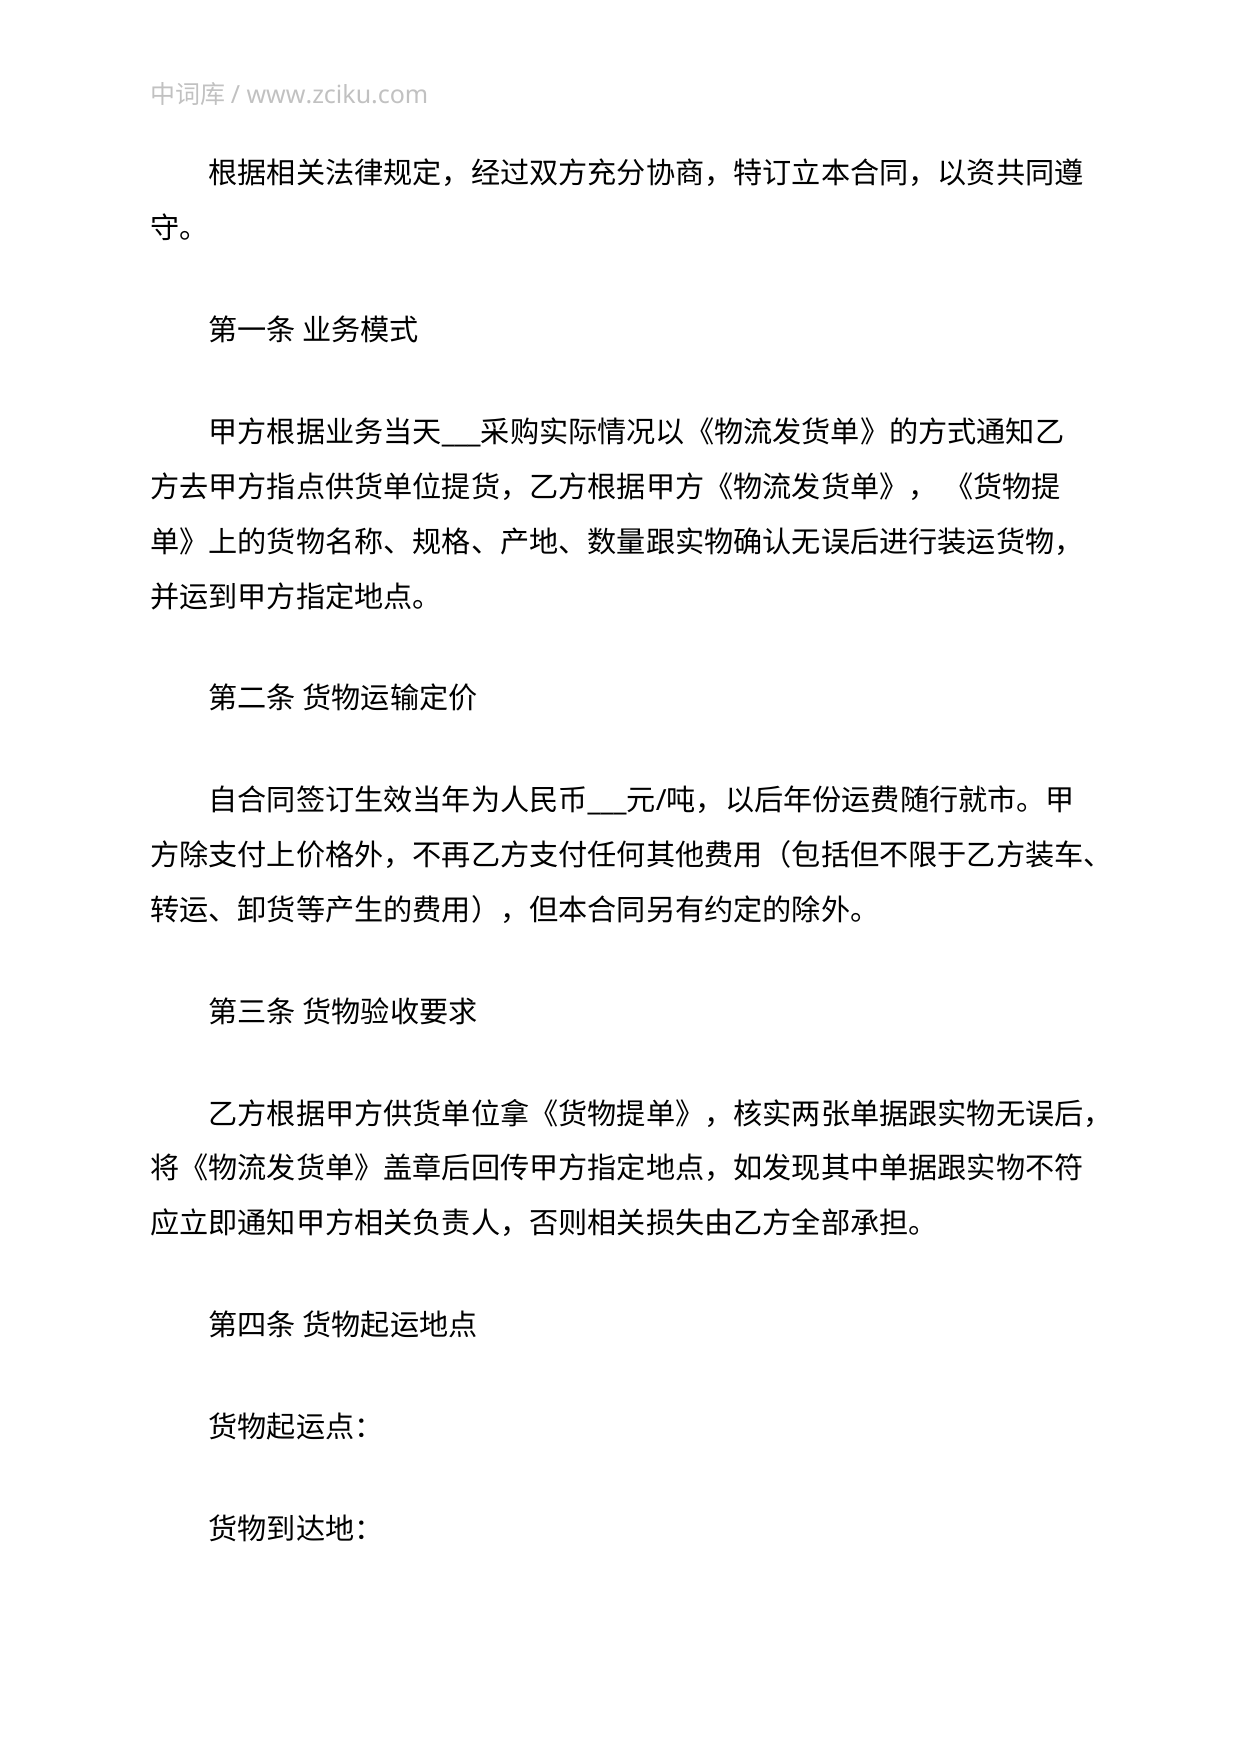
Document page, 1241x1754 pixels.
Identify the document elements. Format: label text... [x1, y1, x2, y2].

text 第一条 业务模式 [150, 307, 1090, 349]
text 货物到达地： [150, 1505, 1090, 1548]
text 甲方根据业务当天___采购实际情况以《物流发货单》的方式通知乙方去甲方指点供货单位提货，乙方根据甲方《物流发货单》， 《货物提单》上的货物名称、规格、产地、数量跟实物确认无误后进行装运货物，并运到甲方指定地点。 [150, 408, 1090, 616]
text 乙方根据甲方供货单位拿《货物提单》，核实两张单据跟实物无误后，将《物流发货单》盖章后回传甲方指定地点，如发现其中单据跟实物不符应立即通知甲方相关负责人，否则相关损失由乙方全部承担。 [150, 1090, 1090, 1242]
text 第三条 货物验收要求 [150, 988, 1090, 1031]
text 第四条 货物起运地点 [150, 1302, 1090, 1344]
text 根据相关法律规定，经过双方充分协商，特订立本合同，以资共同遵守。 [150, 150, 1090, 247]
text 货物起运点： [150, 1403, 1090, 1446]
text 自合同签订生效当年为人民币___元/吨，以后年份运费随行就市。甲方除支付上价格外，不再乙方支付任何其他费用（包括但不限于乙方装车、转运、卸货等产生的费用），但本合同另有约定的除外。 [150, 777, 1090, 929]
text 第二条 货物运输定价 [150, 675, 1090, 717]
